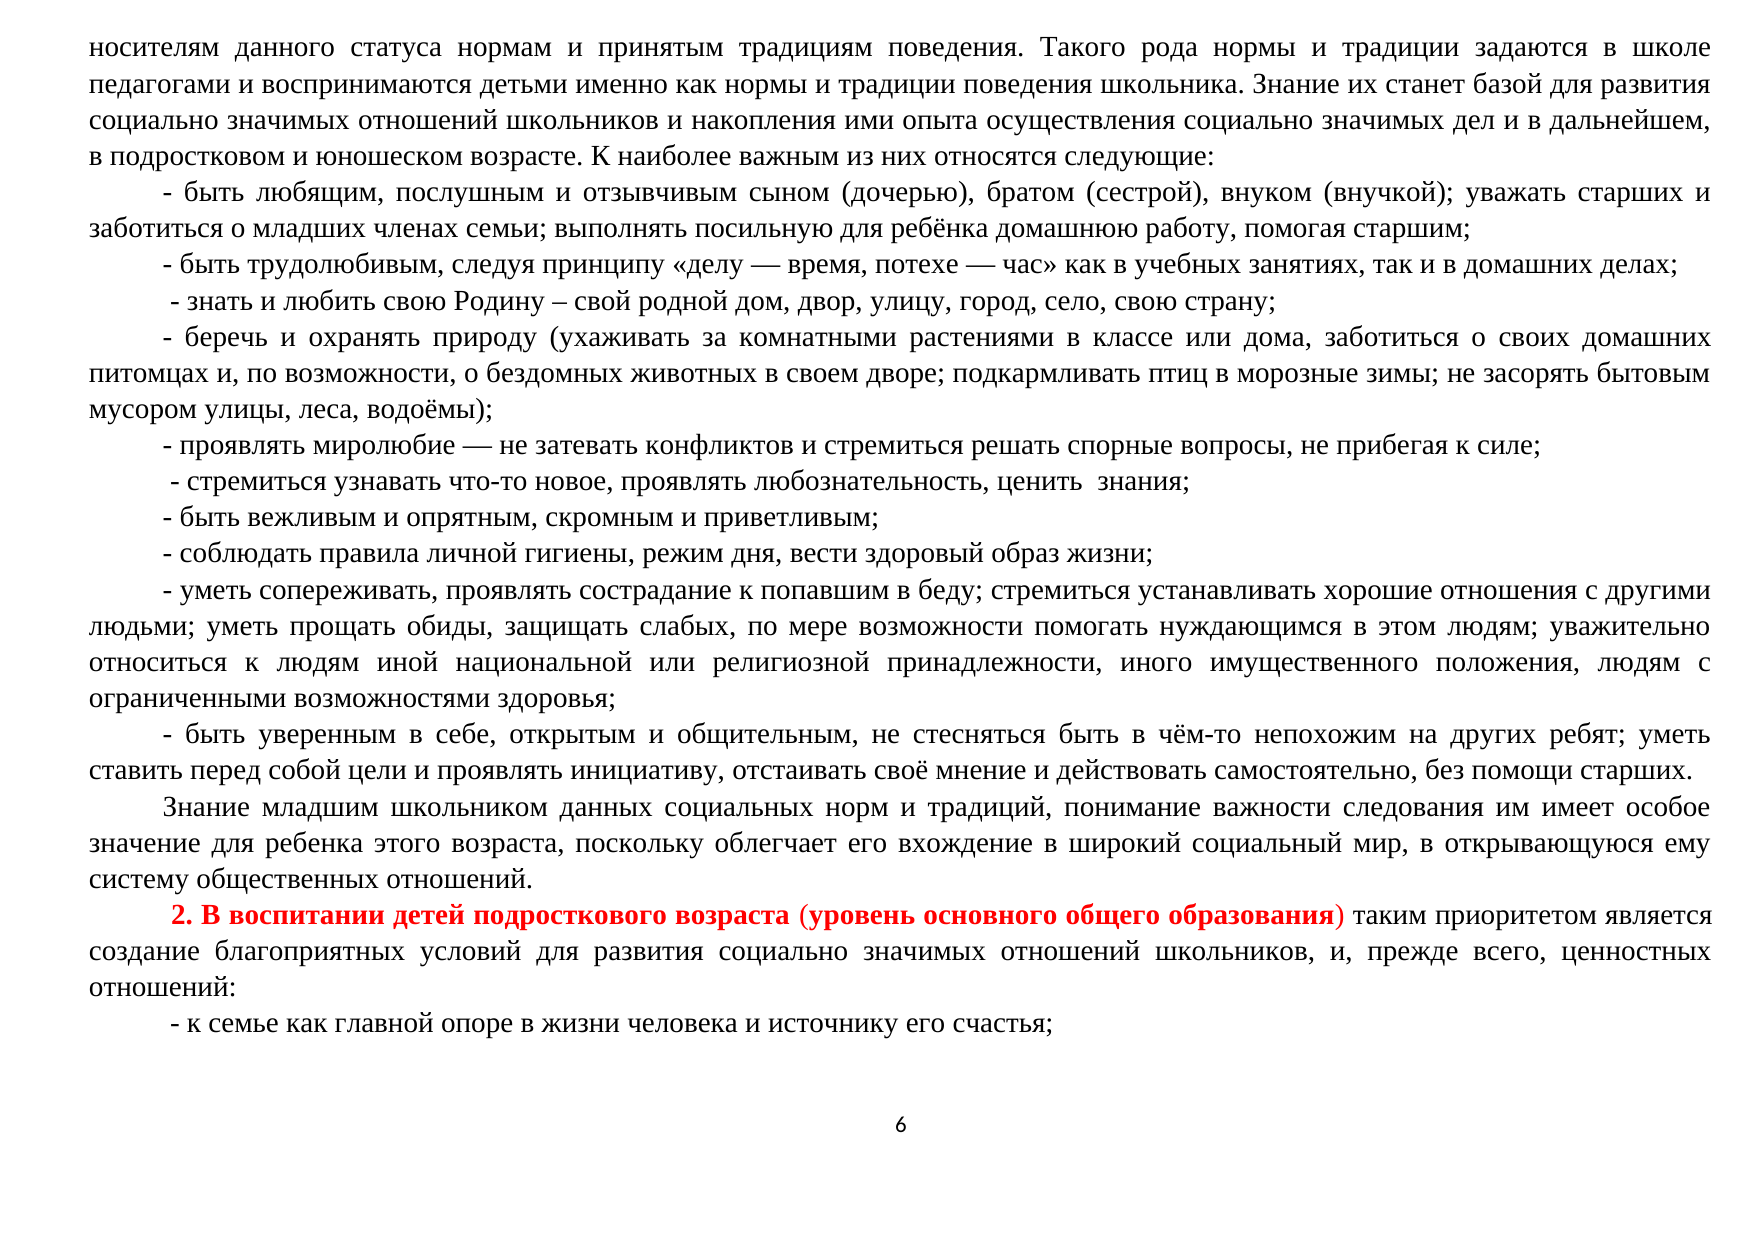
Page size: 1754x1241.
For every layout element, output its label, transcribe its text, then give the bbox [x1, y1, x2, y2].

text - соблюдать правила личной гигиены, режим дня, вести здоровый образ жизни; [89, 536, 1713, 569]
text - быть любящим, послушным и отзывчивым сыном (дочерью), братом (сестрой), внуком (внучкой); уважать старших и заботиться о младших членах семьи; выполнять посильную для ребёнка домашнюю работу, помогая старшим; [89, 174, 1713, 244]
text - уметь сопереживать, проявлять сострадание к попавшим в беду; стремиться устанавливать хорошие отношения с другими людьми; уметь прощать обиды, защищать слабых, по мере возможности помогать нуждающимся в этом людям; уважительно относиться к людям иной национальной или религиозной принадлежности, иного имущественного положения, людям с ограниченными возможностями здоровья; [89, 572, 1713, 714]
text Знание младшим школьником данных социальных норм и традиций, понимание важности следования им имеет особое значение для ребенка этого возраста, поскольку облегчает его вхождение в широкий социальный мир, в открывающуюся ему систему общественных отношений. [89, 789, 1713, 894]
text - быть вежливым и опрятным, скромным и приветливым; [89, 499, 1713, 533]
text - беречь и охранять природу (ухаживать за комнатными растениями в классе или дома, заботиться о своих домашних питомцах и, по возможности, о бездомных животных в своем дворе; подкармливать птиц в морозные зимы; не засорять бытовым мусором улицы, леса, водоёмы); [89, 319, 1713, 424]
text - быть уверенным в себе, открытым и общительным, не стесняться быть в чём-то непохожим на других ребят; уметь ставить перед собой цели и проявлять инициативу, отстаивать своё мнение и действовать самостоятельно, без помощи старших. [89, 716, 1713, 786]
text - проявлять миролюбие — не затевать конфликтов и стремиться решать спорные вопросы, не прибегая к силе; [89, 427, 1713, 461]
text - стремиться узнавать что-то новое, проявлять любознательность, ценить знания; [89, 463, 1713, 497]
text - быть трудолюбивым, следуя принципу «делу — время, потехе — час» как в учебных занятиях, так и в домашних делах; [89, 246, 1713, 280]
text 2. В воспитании детей подросткового возраста (уровень основного общего образования) таким приоритетом является создание благоприятных условий для развития социально значимых отношений школьников, и, прежде всего, ценностных отношений: [89, 897, 1713, 1003]
text - к семье как главной опоре в жизни человека и источнику его счастья; [89, 1006, 1713, 1039]
text - знать и любить свою Родину – свой родной дом, двор, улицу, город, село, свою страну; [89, 283, 1713, 316]
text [89, 29, 1713, 172]
